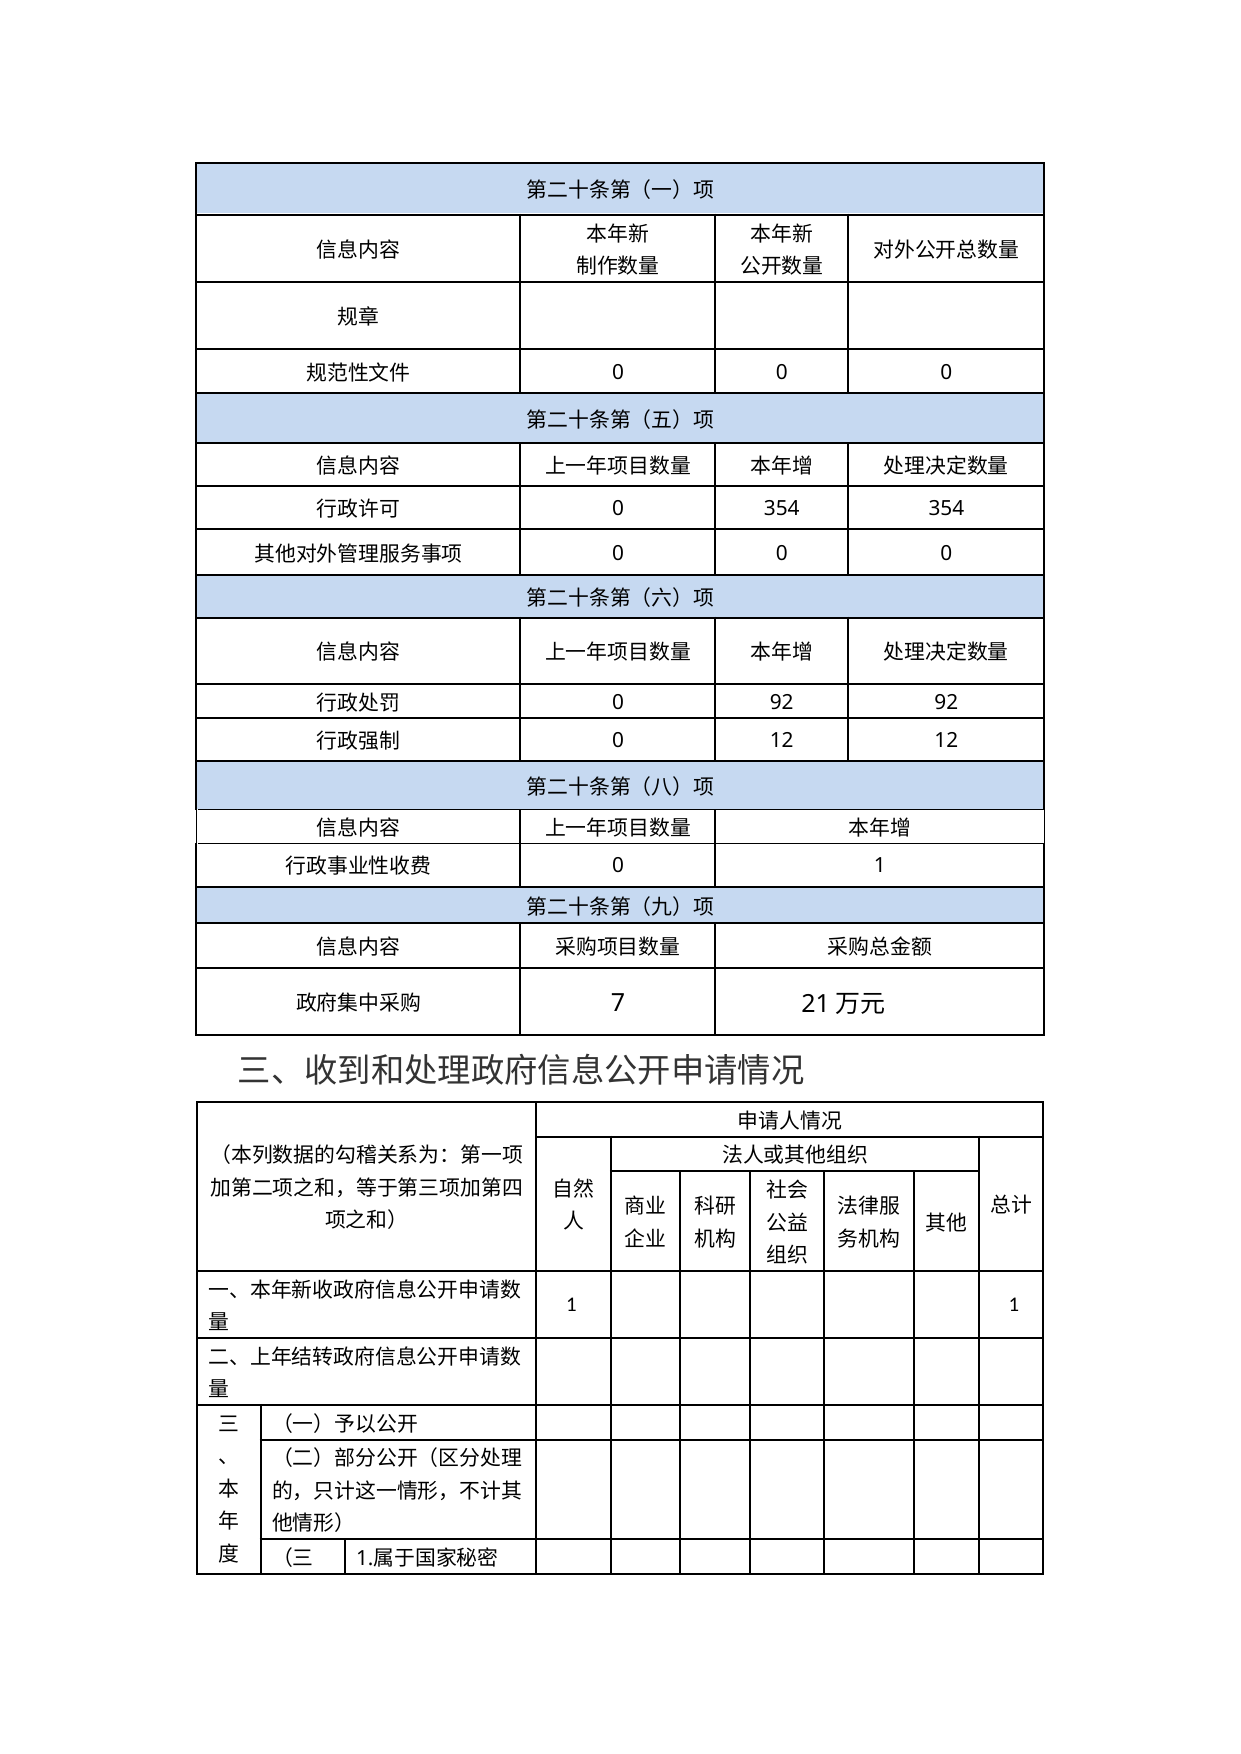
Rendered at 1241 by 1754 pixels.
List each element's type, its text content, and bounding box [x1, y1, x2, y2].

table_cell 本年新 公开数量 [716, 216, 847, 281]
table_cell 92 [849, 685, 1043, 717]
table_cell 信息内容 [197, 924, 519, 967]
table_cell [537, 1540, 610, 1573]
table_cell [681, 1272, 749, 1337]
table_cell 92 [716, 685, 847, 717]
table_cell [681, 1540, 749, 1573]
table_cell 行政事业性收费 [197, 844, 519, 886]
table_cell 信息内容 [197, 810, 519, 843]
table_cell 0 [521, 685, 714, 717]
table_cell 其他对外管理服务事项 [197, 530, 519, 574]
table_cell 科研机构 [681, 1172, 749, 1270]
table_cell 二、上年结转政府信息公开申请数量 [198, 1339, 535, 1404]
table_cell 1.属于国家秘密 [346, 1540, 535, 1573]
table_cell 上一年项目数量 [521, 619, 714, 683]
table_cell 采购总金额 [716, 924, 1043, 967]
table_cell [915, 1406, 978, 1438]
table_cell 上一年项目数量 [521, 810, 714, 843]
table_cell [980, 1540, 1042, 1573]
table_cell 三、本年度办理结果 [198, 1406, 260, 1573]
table_cell 信息内容 [197, 444, 519, 485]
table_cell [751, 1540, 823, 1573]
table_cell 法人或其他组织 [612, 1138, 978, 1170]
table_cell [681, 1441, 749, 1538]
table_cell 1 [980, 1272, 1042, 1337]
table_cell 354 [716, 487, 847, 528]
table_cell 第二十条第（五）项 [197, 394, 1043, 442]
table_cell 1 [716, 844, 1043, 886]
table_cell [980, 1339, 1042, 1404]
table_cell 处理决定数量 [849, 619, 1043, 683]
table_cell 21万元 [716, 969, 1043, 1034]
table_cell [612, 1540, 679, 1573]
table_cell [825, 1540, 913, 1573]
table_cell [521, 283, 714, 348]
table_cell 总计 [980, 1138, 1042, 1270]
table_cell 本年新 制作数量 [521, 216, 714, 281]
table_header 申请人情况 [537, 1103, 1042, 1136]
table_cell （一）予以公开 [262, 1406, 535, 1438]
table_cell 一、本年新收政府信息公开申请数量 [198, 1272, 535, 1337]
table_cell [537, 1406, 610, 1438]
table_cell [915, 1339, 978, 1404]
table_cell [751, 1272, 823, 1337]
table_cell 第二十条第（六）项 [197, 576, 1043, 617]
table_cell [825, 1441, 913, 1538]
table_cell [825, 1339, 913, 1404]
table_cell 0 [521, 719, 714, 760]
table_cell 0 [716, 350, 847, 392]
table_cell [915, 1540, 978, 1573]
table_cell [612, 1406, 679, 1438]
table_cell 行政许可 [197, 487, 519, 528]
table_cell 信息内容 [197, 216, 519, 281]
table_cell （二）部分公开（区分处理的，只计这一情形，不计其他情形） [262, 1441, 535, 1538]
table_cell 0 [849, 350, 1043, 392]
table_header （本列数据的勾稽关系为：第一项加第二项之和，等于第三项加第四项之和） [198, 1103, 535, 1270]
table_cell [825, 1272, 913, 1337]
table_cell [915, 1272, 978, 1337]
table_cell 本年增 [716, 444, 847, 485]
table_cell 1 [537, 1272, 610, 1337]
table_cell 政府集中采购 [197, 969, 519, 1034]
table_cell 行政处罚 [197, 685, 519, 717]
table_cell （三）不予公开 [262, 1540, 344, 1573]
table_cell [849, 283, 1043, 348]
table_cell 社会公益组织 [751, 1172, 823, 1270]
table_cell 其他 [915, 1172, 978, 1270]
table_cell 0 [716, 530, 847, 574]
table_cell 规范性文件 [197, 350, 519, 392]
table_cell 本年增 [716, 810, 1044, 843]
table_cell 12 [849, 719, 1043, 760]
table_cell [681, 1339, 749, 1404]
table_cell 法律服务机构 [825, 1172, 913, 1270]
table_cell 0 [849, 530, 1043, 574]
table_cell 0 [521, 844, 714, 886]
table_cell [537, 1339, 610, 1404]
table_cell 0 [521, 530, 714, 574]
table_cell 自然人 [537, 1138, 610, 1270]
table_cell 本年增 [716, 619, 847, 683]
table_cell 信息内容 [197, 619, 519, 683]
table_cell 上一年项目数量 [521, 444, 714, 485]
table_cell [537, 1441, 610, 1538]
table_cell 第二十条第（八）项 [197, 762, 1043, 809]
table_cell 采购项目数量 [521, 924, 714, 967]
table_cell 规章 [197, 283, 519, 348]
table_cell [751, 1441, 823, 1538]
table_cell 7 [521, 969, 714, 1034]
text 三、收到和处理政府信息公开申请情况 [187, 1036, 1053, 1101]
table_cell [751, 1406, 823, 1438]
table_cell 处理决定数量 [849, 444, 1043, 485]
table_cell [612, 1441, 679, 1538]
table_cell [915, 1441, 978, 1538]
table_cell 354 [849, 487, 1043, 528]
table_cell 0 [521, 350, 714, 392]
table_cell 商业企业 [612, 1172, 679, 1270]
table_cell [825, 1406, 913, 1438]
table_cell [980, 1441, 1042, 1538]
table_header 第二十条第（一）项 [197, 164, 1043, 213]
table_cell 对外公开总数量 [849, 216, 1043, 281]
table_cell 12 [716, 719, 847, 760]
table_cell [751, 1339, 823, 1404]
table_cell [612, 1339, 679, 1404]
table_cell [716, 283, 847, 348]
table_cell [681, 1406, 749, 1438]
table_cell [612, 1272, 679, 1337]
table_cell 行政强制 [197, 719, 519, 760]
table_cell [980, 1406, 1042, 1438]
table_cell 0 [521, 487, 714, 528]
table_cell 第二十条第（九）项 [197, 888, 1043, 922]
